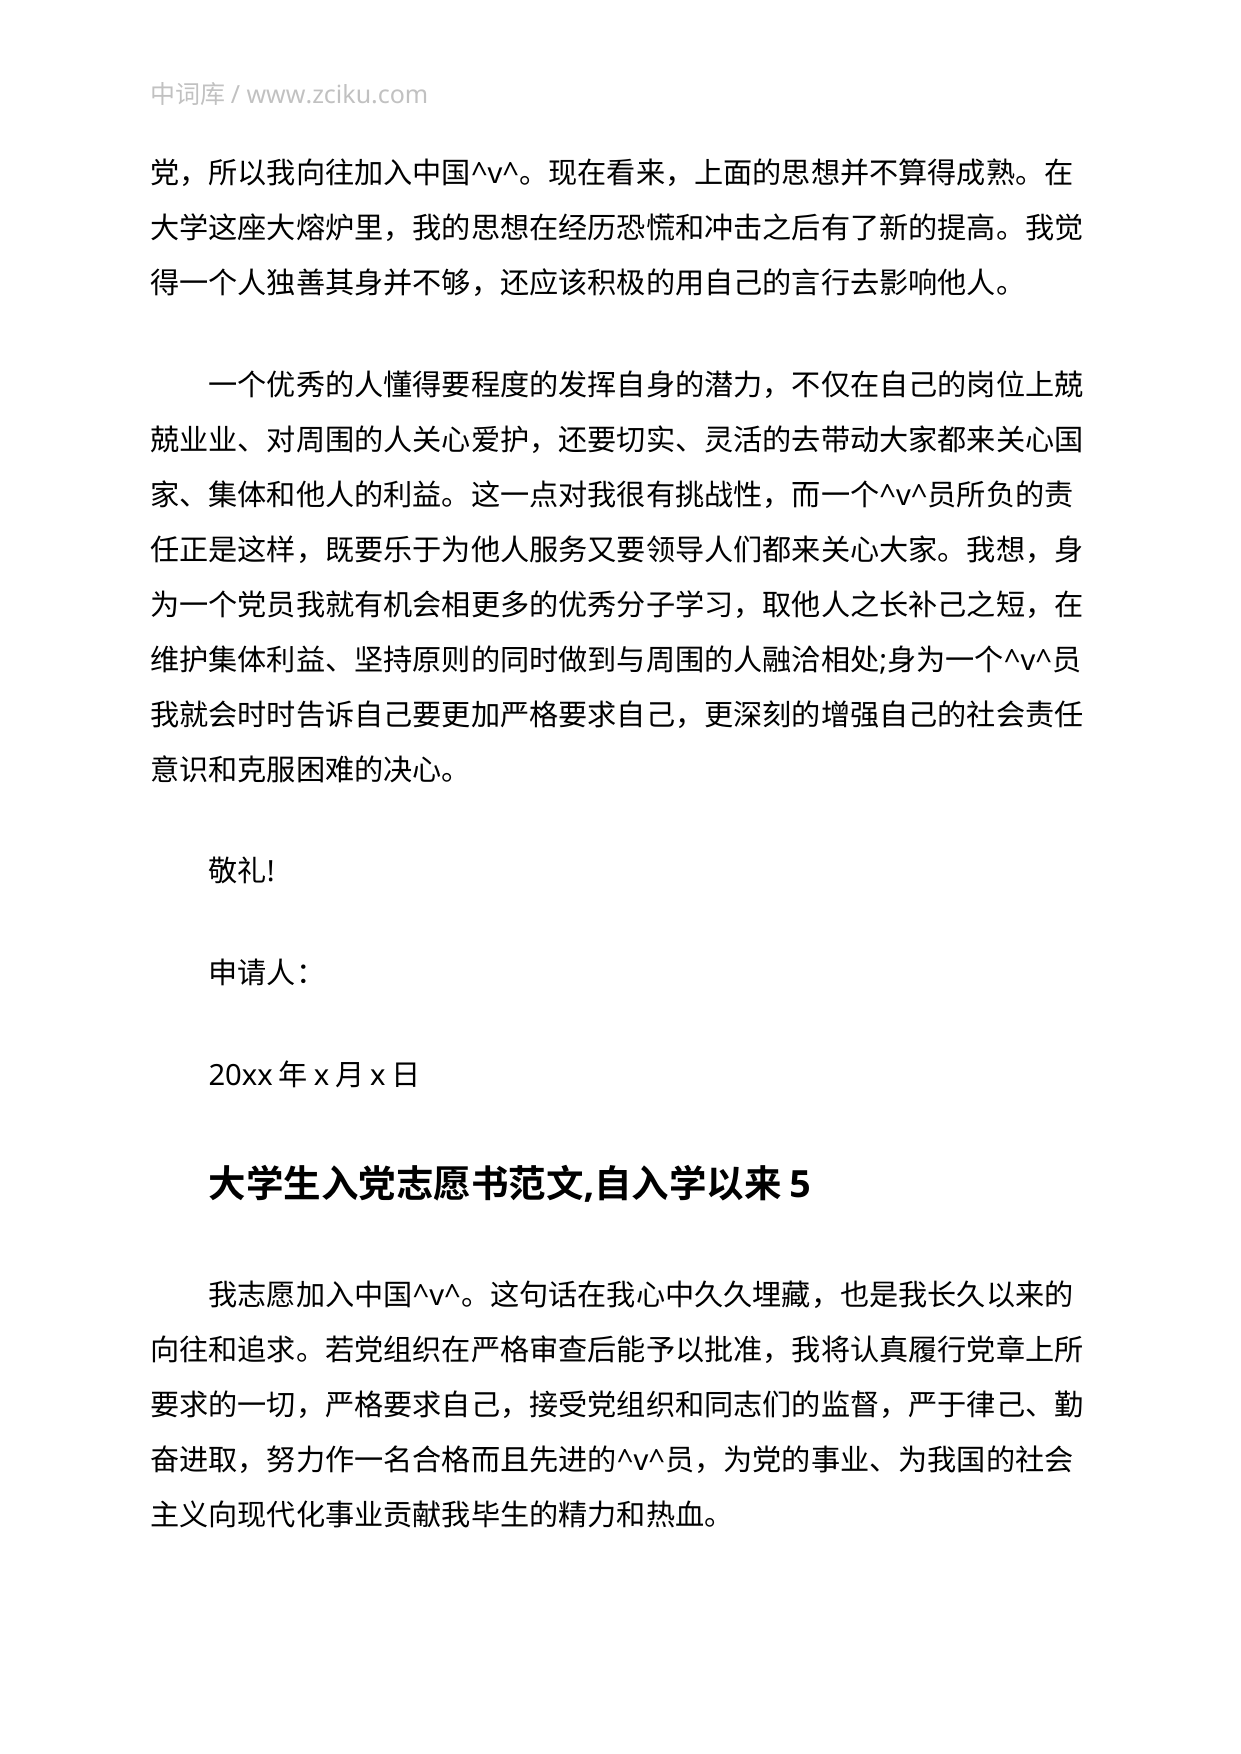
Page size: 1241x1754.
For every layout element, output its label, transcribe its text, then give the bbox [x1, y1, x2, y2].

text 我志愿加入中国^v^。这句话在我心中久久埋藏，也是我长久以来的向往和追求。若党组织在严格审查后能予以批准，我将认真履行党章上所要求的一切，严格要求自己，接受党组织和同志们的监督，严于律己、勤奋进取，努力作一名合格而且先进的^v^员，为党的事业、为我国的社会主义向现代化事业贡献我毕生的精力和热血。 [150, 1271, 1090, 1533]
text 申请人： [150, 950, 1090, 992]
text 20xx年x月x日 [150, 1052, 1090, 1094]
text 一个优秀的人懂得要程度的发挥自身的潜力，不仅在自己的岗位上兢兢业业、对周围的人关心爱护，还要切实、灵活的去带动大家都来关心国家、集体和他人的利益。这一点对我很有挑战性，而一个^v^员所负的责任正是这样，既要乐于为他人服务又要领导人们都来关心大家。我想，身为一个党员我就有机会相更多的优秀分子学习，取他人之长补己之短，在维护集体利益、坚持原则的同时做到与周围的人融洽相处;身为一个^v^员我就会时时告诉自己要更加严格要求自己，更深刻的增强自己的社会责任意识和克服困难的决心。 [150, 362, 1090, 788]
text 敬礼! [150, 848, 1090, 890]
text 大学生入党志愿书范文,自入学以来5 [150, 1154, 1090, 1208]
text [150, 150, 1090, 302]
